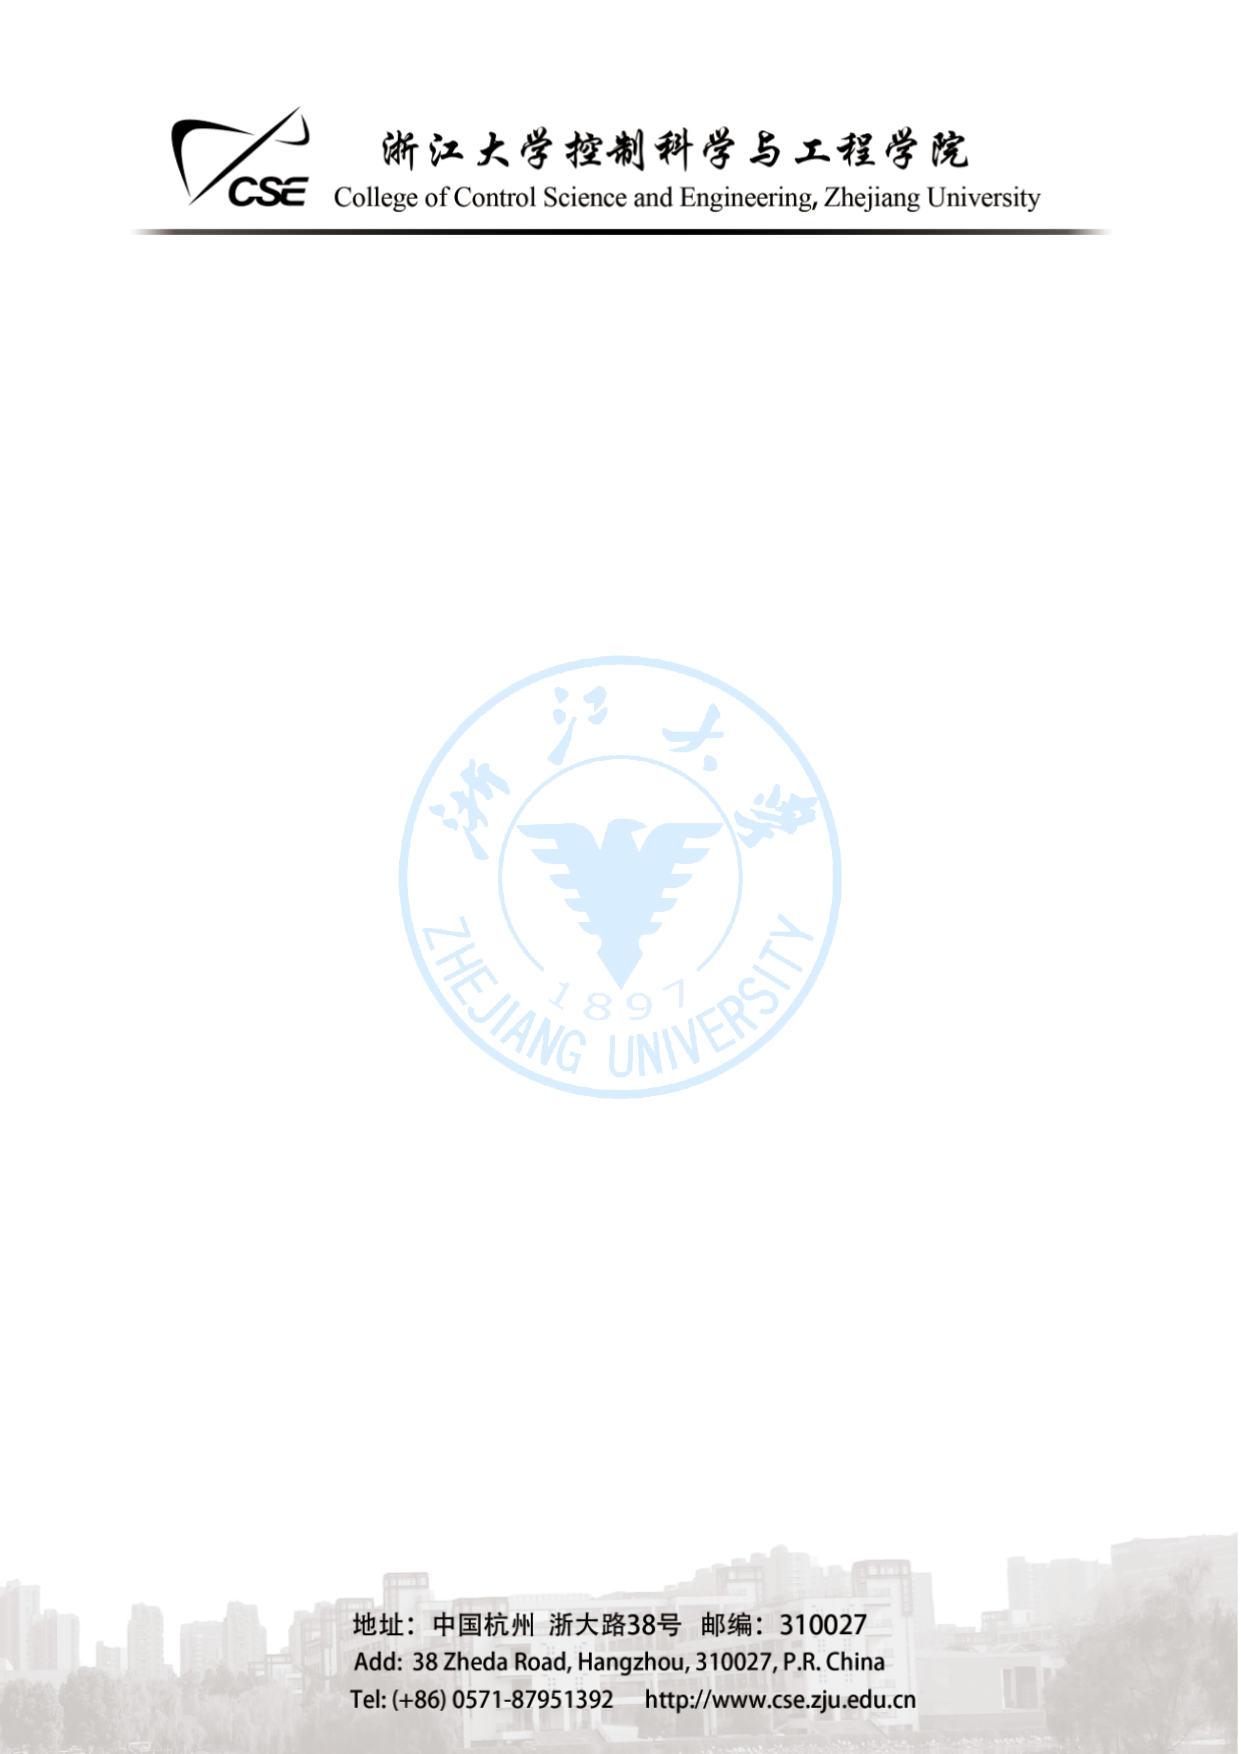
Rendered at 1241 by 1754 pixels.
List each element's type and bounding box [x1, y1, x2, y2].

picture [99, 78, 1148, 252]
picture [0, 1490, 1238, 1754]
